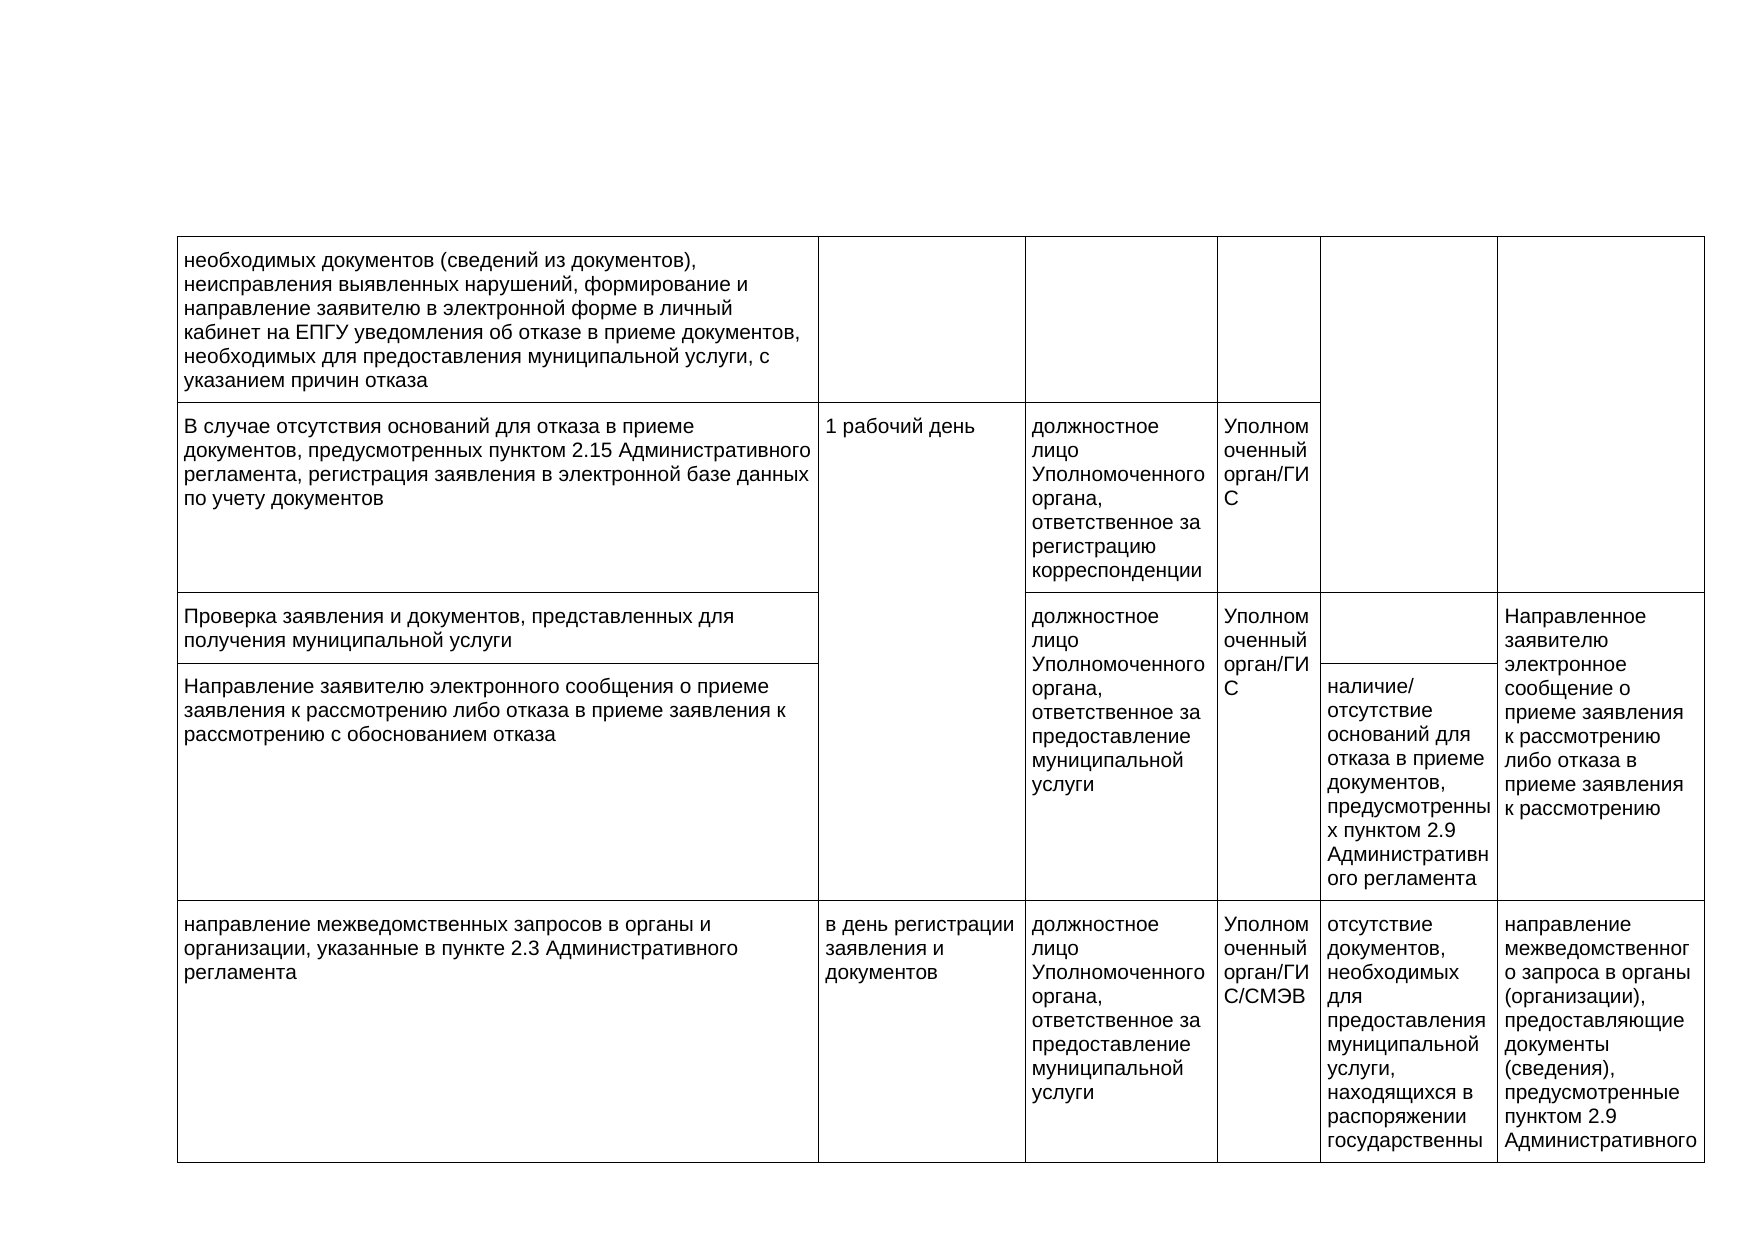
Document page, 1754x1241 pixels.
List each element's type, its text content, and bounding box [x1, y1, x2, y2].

table_cell [1321, 593, 1497, 662]
table_cell наличие/отсутствие оснований для отказа в приеме документов, предусмотренных пунктом 2.9 Административного регламента [1321, 664, 1497, 900]
table_cell Направленное заявителю электронное сообщение о приеме заявления к рассмотрению либо отказа в приеме заявления к рассмотрению [1498, 593, 1704, 900]
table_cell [819, 901, 1025, 1162]
table_cell В случае отсутствия оснований для отказа в приеме документов, предусмотренных пунктом 2.15 Административного регламента, регистрация заявления в электронной базе данных по учету документов [178, 403, 818, 592]
table_cell должностное лицо Уполномоченного органа, ответственное за предоставление муниципальной услуги [1026, 593, 1217, 900]
table_cell Проверка заявления и документов, представленных для получения муниципальной услуги [178, 593, 818, 662]
table_cell Уполномоченный орган/ГИС [1218, 403, 1320, 592]
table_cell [178, 237, 818, 402]
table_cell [1321, 901, 1497, 1162]
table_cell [1498, 901, 1704, 1162]
table_cell Уполномоченный орган/ГИС [1218, 593, 1320, 900]
table_cell должностное лицо Уполномоченного органа, ответственное за регистрацию корреспонденции [1026, 403, 1217, 592]
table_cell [1218, 901, 1320, 1162]
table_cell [178, 901, 818, 1162]
table_cell Направление заявителю электронного сообщения о приеме заявления к рассмотрению либо отказа в приеме заявления к рассмотрению с обоснованием отказа [178, 664, 818, 900]
table_cell 1 рабочий день [819, 403, 1025, 900]
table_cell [1026, 901, 1217, 1162]
